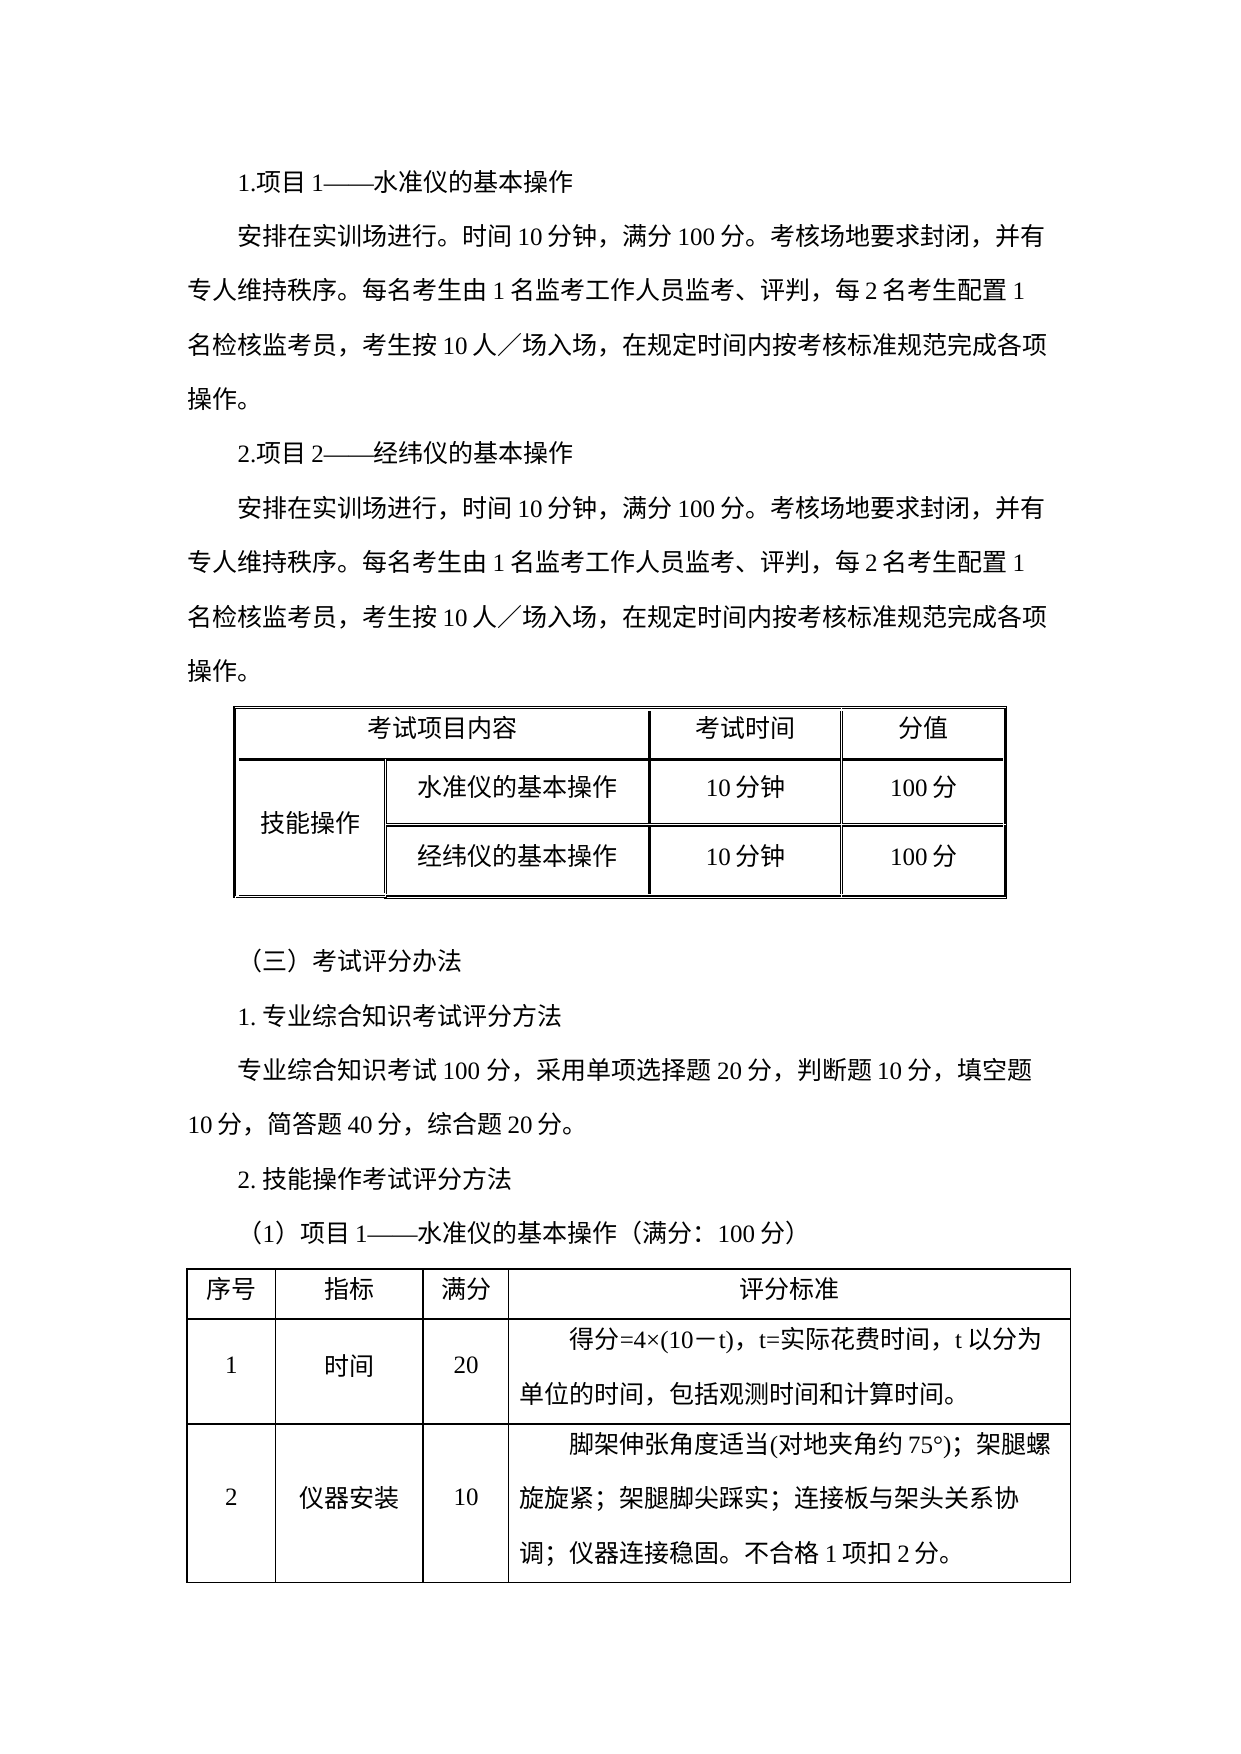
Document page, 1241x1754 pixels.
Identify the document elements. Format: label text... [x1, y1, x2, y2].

table_header 考试时间 [650, 709, 841, 758]
table_header 评分标准 [509, 1270, 1070, 1318]
table_cell 10分钟 [651, 761, 840, 823]
text （三）考试评分办法 [187, 942, 1053, 978]
table_header 指标 [276, 1270, 422, 1318]
table_header 考试项目内容 [236, 709, 649, 758]
text （1）项目1——水准仪的基本操作（满分：100分） [187, 1213, 1053, 1250]
table_cell 10分钟 [650, 827, 841, 895]
table_cell 10 [424, 1425, 508, 1582]
text 安排在实训场进行，时间10分钟，满分100分。考核场地要求封闭，并有专人维持秩序。每名考生由1名监考工作人员监考、评判，每2名考生配置1名检核监考员，考生按10人／场入场，在规定时间内按考核标准规范完成各项操作。 [187, 488, 1053, 688]
text 安排在实训场进行。时间10分钟，满分100分。考核场地要求封闭，并有专人维持秩序。每名考生由1名监考工作人员监考、评判，每2名考生配置1名检核监考员，考生按10人／场入场，在规定时间内按考核标准规范完成各项操作。 [187, 216, 1053, 416]
table_cell 仪器安装 [276, 1425, 422, 1582]
table_cell 脚架伸张角度适当(对地夹角约75°)；架腿螺旋旋紧；架腿脚尖踩实；连接板与架头关系协调；仪器连接稳固。不合格1项扣2分。 [509, 1425, 1070, 1582]
text 2.项目2——经纬仪的基本操作 [187, 434, 1053, 470]
table_cell 得分=4×(10－t)，t=实际花费时间，t以分为单位的时间，包括观测时间和计算时间。 [509, 1320, 1070, 1423]
table_header 分值 [841, 707, 1006, 758]
table_cell 100分 [843, 758, 1004, 823]
text 1. 专业综合知识考试评分方法 [187, 996, 1053, 1032]
table_header 满分 [424, 1270, 508, 1318]
table_cell 水准仪的基本操作 [387, 761, 648, 823]
table_cell 100分 [841, 823, 1006, 895]
table_cell 2 [188, 1425, 275, 1582]
table_cell 1 [188, 1320, 275, 1423]
text 专业综合知识考试100 分，采用单项选择题 20分，判断题10分，填空题10分，简答题40分，综合题20分。 [187, 1050, 1053, 1141]
table_cell 20 [424, 1320, 508, 1423]
text 2. 技能操作考试评分方法 [187, 1159, 1053, 1195]
table_cell 技能操作 [236, 758, 385, 895]
text 1.项目1——水准仪的基本操作 [187, 162, 1053, 198]
table_cell 时间 [276, 1320, 422, 1423]
table_header 序号 [188, 1270, 275, 1318]
table_cell 经纬仪的基本操作 [385, 823, 649, 895]
